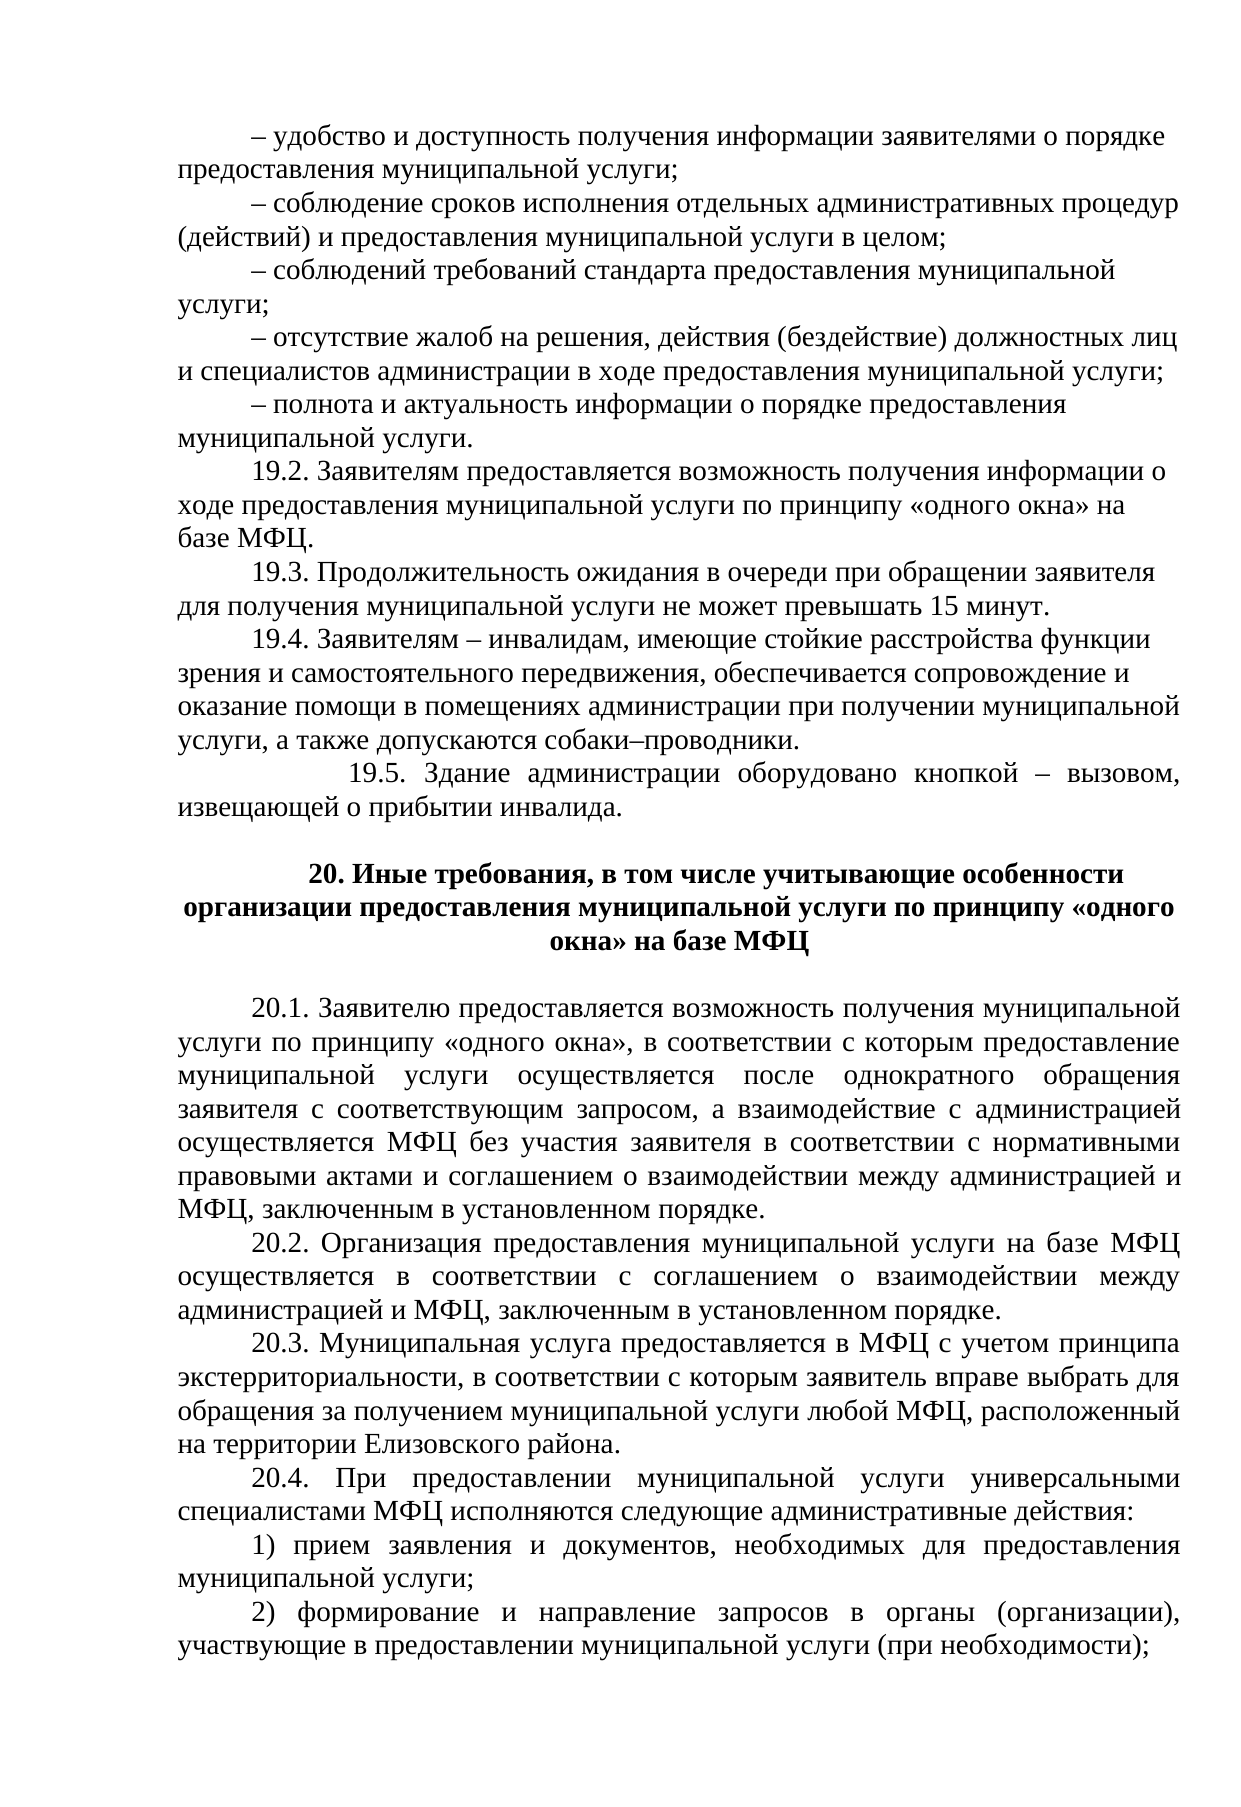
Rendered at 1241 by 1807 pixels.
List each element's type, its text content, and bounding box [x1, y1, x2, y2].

text 20.3. Муниципальная услуга предоставляется в МФЦ с учетом принципа экстерриториальности, в соответствии с которым заявитель вправе выбрать для обращения за получением муниципальной услуги любой МФЦ, расположенный на территории Елизовского района. [177, 1326, 1181, 1460]
text 20.1. Заявителю предоставляется возможность получения муниципальной услуги по принципу «одного окна», в соответствии с которым предоставление муниципальной услуги осуществляется после однократного обращения заявителя с соответствующим запросом, а взаимодействие с администрацией осуществляется МФЦ без участия заявителя в соответствии с нормативными правовыми актами и соглашением о взаимодействии между администрацией и МФЦ, заключенным в установленном порядке. [177, 990, 1181, 1225]
text 19.3. Продолжительность ожидания в очереди при обращении заявителя для получения муниципальной услуги не может превышать 15 минут. [177, 554, 1181, 621]
text 2) формирование и направление запросов в органы (организации), участвующие в предоставлении муниципальной услуги (при необходимости); [177, 1594, 1181, 1661]
text 20. Иные требования, в том числе учитывающие особенности организации предоставления муниципальной услуги по принципу «одного окна» на базе МФЦ [177, 856, 1181, 957]
text – отсутствие жалоб на решения, действия (бездействие) должностных лиц и специалистов администрации в ходе предоставления муниципальной услуги; [177, 319, 1181, 386]
text 19.4. Заявителям – инвалидам, имеющие стойкие расстройства функции зрения и самостоятельного передвижения, обеспечивается сопровождение и оказание помощи в помещениях администрации при получении муниципальной услуги, а также допускаются собаки–проводники. [177, 621, 1181, 755]
text – полнота и актуальность информации о порядке предоставления муниципальной услуги. [177, 386, 1181, 453]
text 20.4. При предоставлении муниципальной услуги универсальными специалистами МФЦ исполняются следующие административные действия: [177, 1460, 1181, 1527]
text 19.5. Здание администрации оборудовано кнопкой – вызовом, извещающей о прибытии инвалида. [177, 755, 1181, 822]
text 19.2. Заявителям предоставляется возможность получения информации о ходе предоставления муниципальной услуги по принципу «одного окна» на базе МФЦ. [177, 453, 1181, 554]
text – соблюдение сроков исполнения отдельных административных процедур (действий) и предоставления муниципальной услуги в целом; [177, 185, 1181, 252]
text – соблюдений требований стандарта предоставления муниципальной услуги; [177, 252, 1181, 319]
text 1) прием заявления и документов, необходимых для предоставления муниципальной услуги; [177, 1527, 1181, 1594]
text 20.2. Организация предоставления муниципальной услуги на базе МФЦ осуществляется в соответствии с соглашением о взаимодействии между администрацией и МФЦ, заключенным в установленном порядке. [177, 1225, 1181, 1326]
text – удобство и доступность получения информации заявителями о порядке предоставления муниципальной услуги; [177, 118, 1181, 185]
